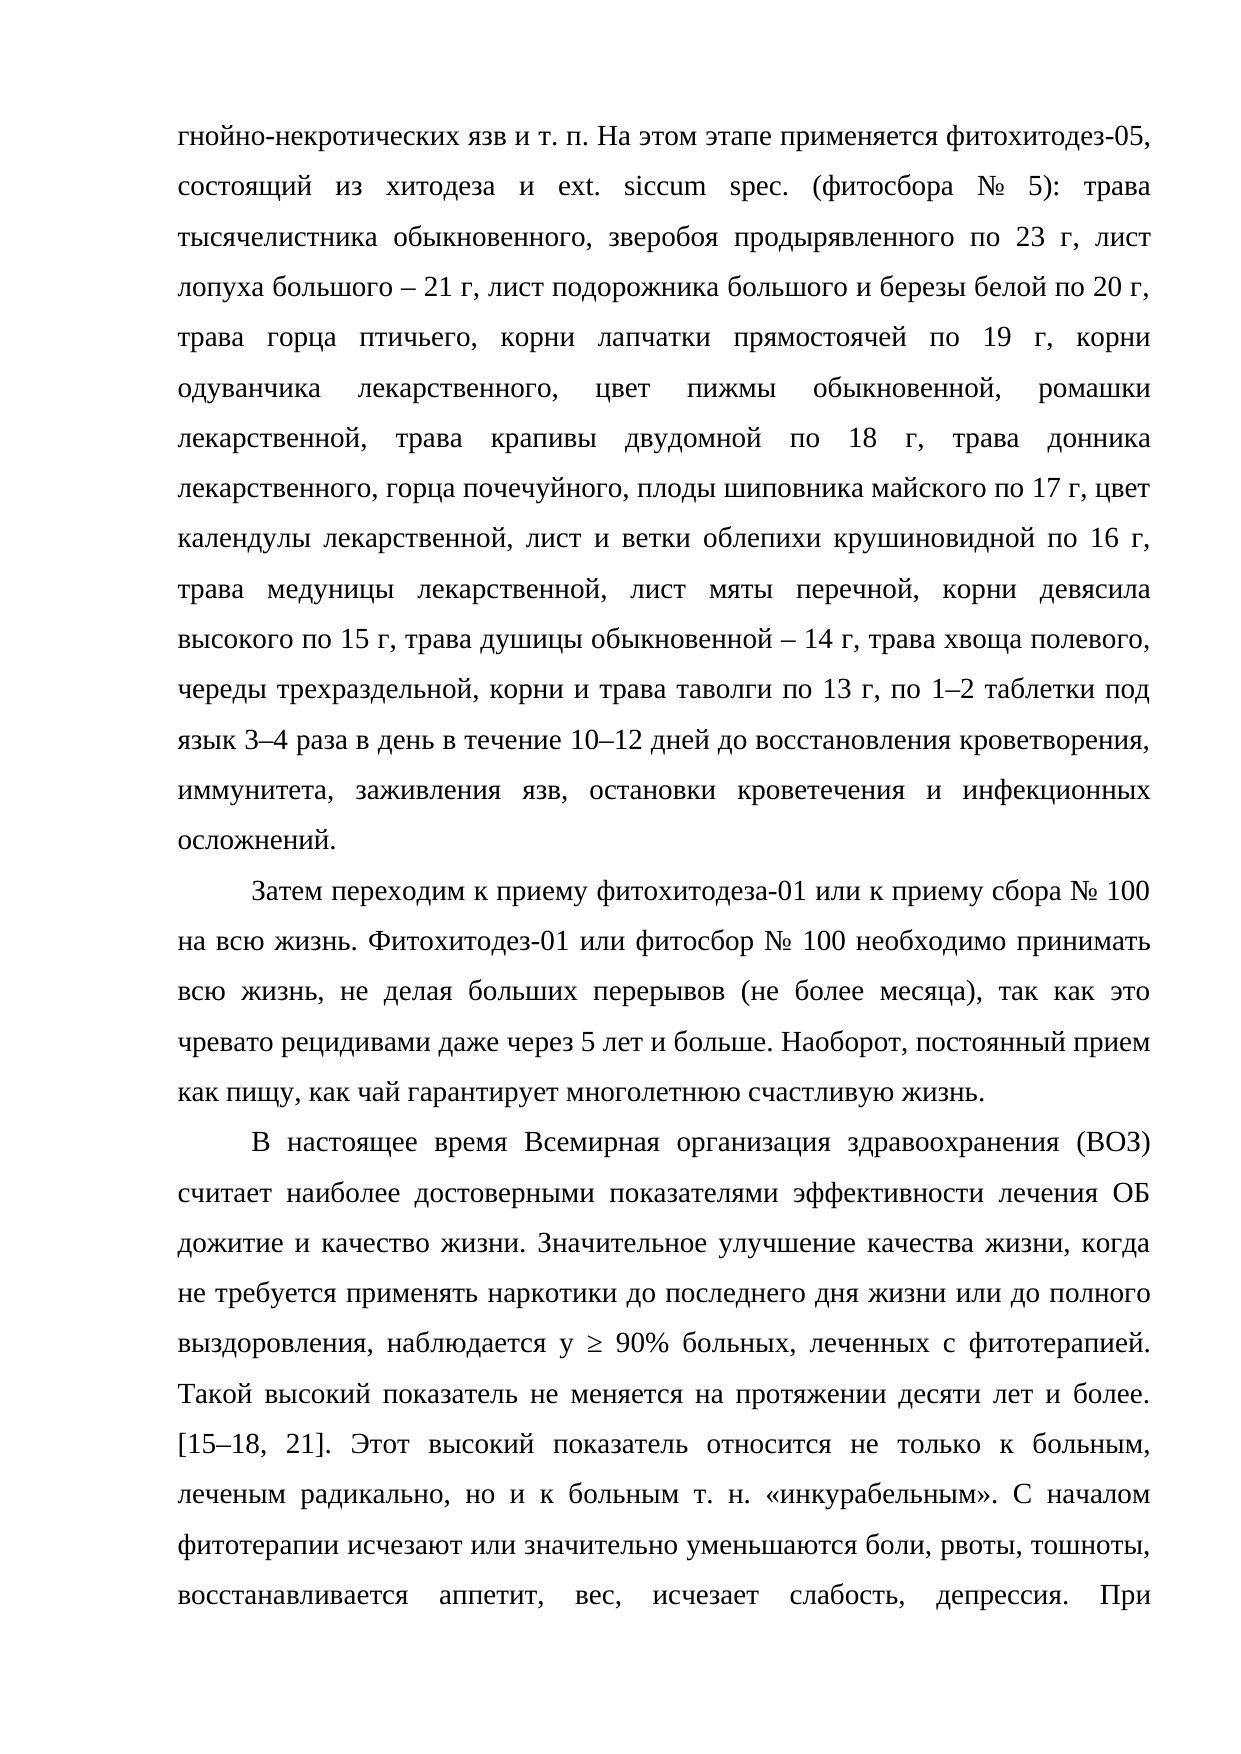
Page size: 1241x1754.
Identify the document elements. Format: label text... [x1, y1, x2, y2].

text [177, 118, 1152, 856]
text Затем переходим к приему фитохитодеза-01 или к приему сбора № 100 на всю жизнь. Фитохитодез-01 или фитосбор № 100 необходимо принимать всю жизнь, не делая больших перерывов (не более месяца), так как это чревато рецидивами даже через 5 лет и больше. Наоборот, постоянный прием как пищу, как чай гарантирует многолетнюю счастливую жизнь. [177, 873, 1152, 1108]
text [177, 1124, 1152, 1611]
